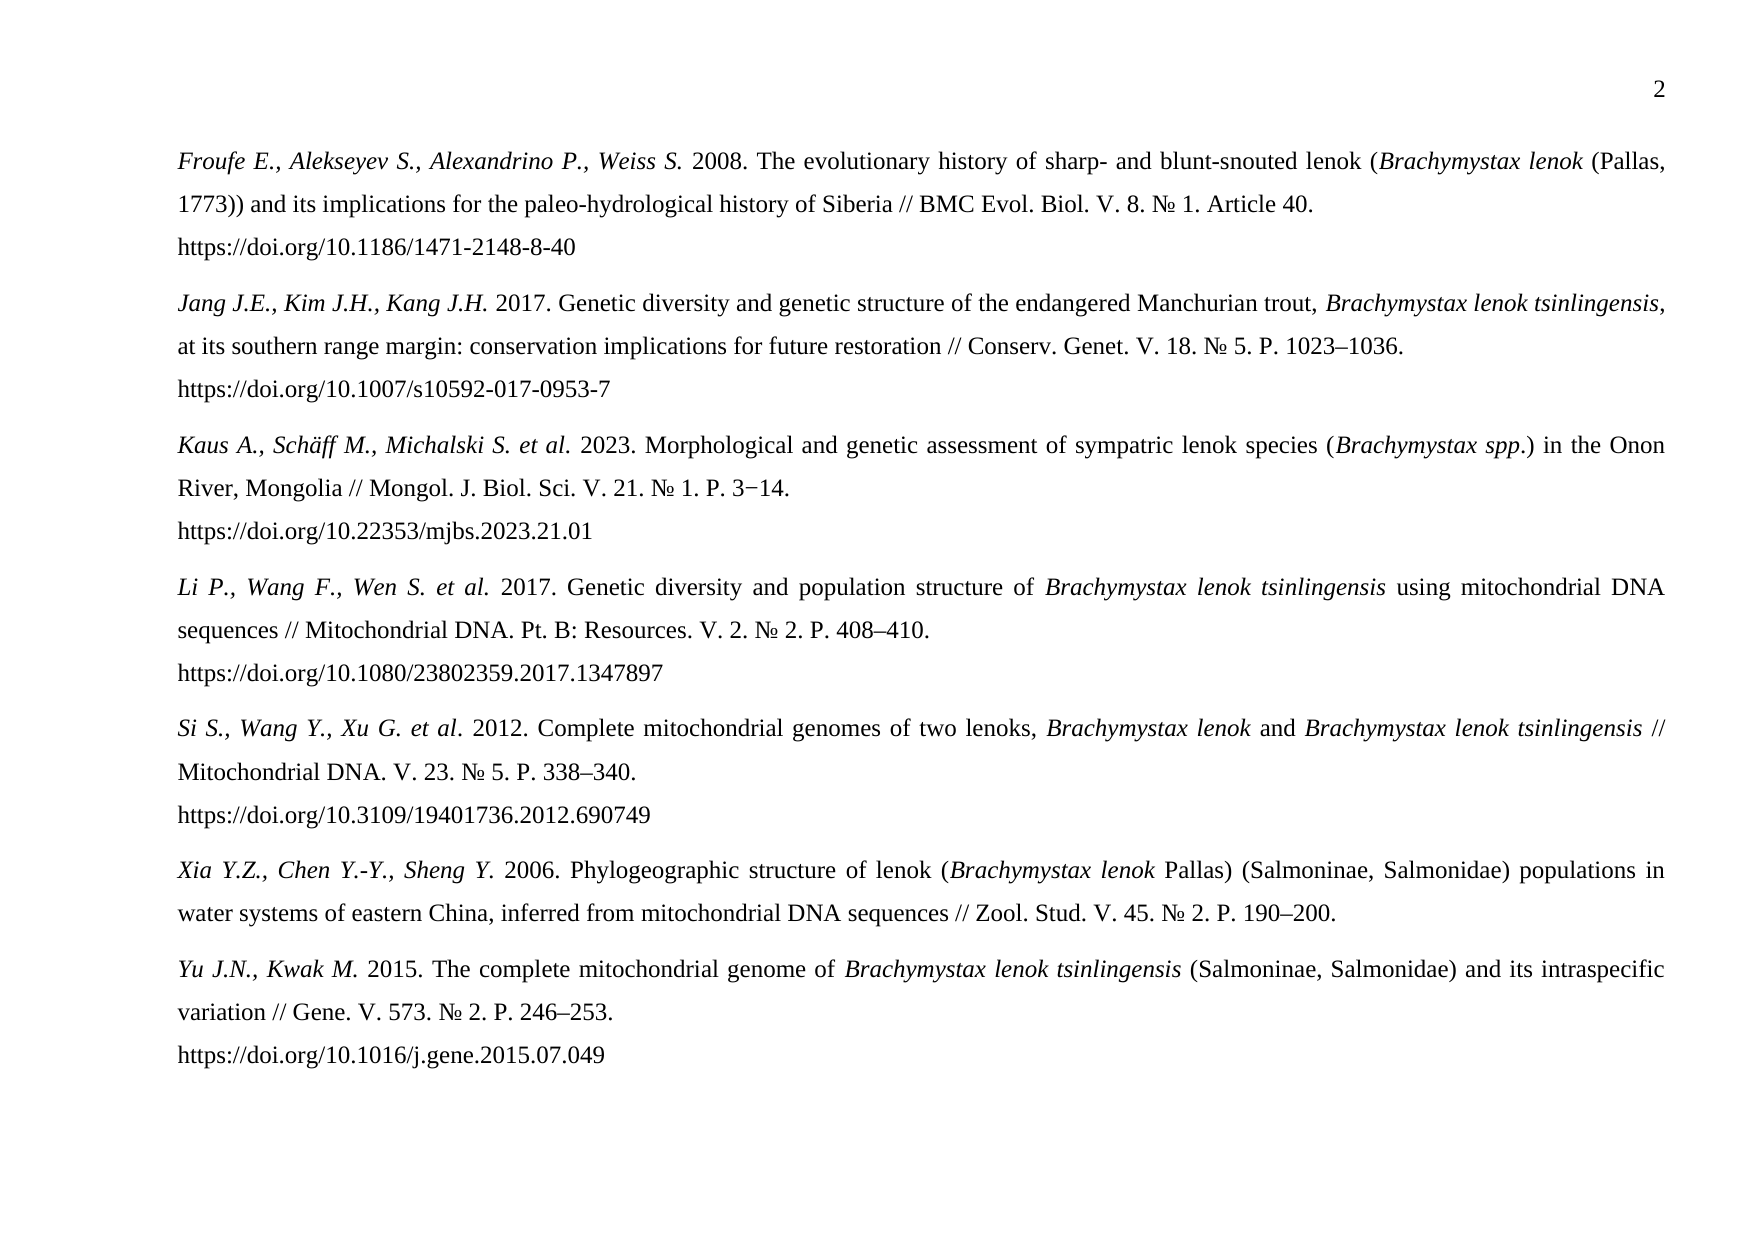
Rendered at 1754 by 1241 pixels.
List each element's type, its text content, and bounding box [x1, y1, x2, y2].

text https://doi.org/10.3109/19401736.2012.690749 [177, 800, 1665, 828]
text https://doi.org/10.1080/23802359.2017.1347897 [177, 658, 1665, 687]
text Si S., Wang Y., Xu G. et al. 2012. Complete mitochondrial genomes of two lenoks, Brachymystax lenok and Brachymystax lenok tsinlingensis // Mitochondrial DNA. V. 23. № 5. P. 338–340. [177, 713, 1665, 785]
text Li P., Wang F., Wen S. et al. 2017. Genetic diversity and population structure of Brachymystax lenok tsinlingensis using mitochondrial DNA sequences // Mitochondrial DNA. Pt. B: Resources. V. 2. № 2. P. 408–410. [177, 572, 1665, 643]
text https://doi.org/10.1016/j.gene.2015.07.049 [177, 1040, 1665, 1069]
text https://doi.org/10.22353/mjbs.2023.21.01 [177, 516, 1665, 545]
text https://doi.org/10.1186/1471-2148-8-40 [177, 232, 1665, 261]
text https://doi.org/10.1007/s10592-017-0953-7 [177, 374, 1665, 403]
text Jang J.E., Kim J.H., Kang J.H. 2017. Genetic diversity and genetic structure of the endangered Manchurian trout, Brachymystax lenok tsinlingensis, at its southern range margin: conservation implications for future restoration // Conserv. Genet. V. 18. № 5. P. 1023–1036. [177, 288, 1665, 360]
text Froufe E., Alekseyev S., Alexandrino P., Weiss S. 2008. The evolutionary history of sharp- and blunt-snouted lenok (Brachymystax lenok (Pallas, 1773)) and its implications for the paleo-hydrological history of Siberia // BMC Evol. Biol. V. 8. № 1. Article 40. [177, 146, 1665, 218]
text Xia Y.Z., Chen Y.-Y., Sheng Y. 2006. Phylogeographic structure of lenok (Brachymystax lenok Pallas) (Salmoninae, Salmonidae) populations in water systems of eastern China, inferred from mitochondrial DNA sequences // Zool. Stud. V. 45. № 2. P. 190–200. [177, 855, 1665, 927]
text Yu J.N., Kwak M. 2015. The complete mitochondrial genome of Brachymystax lenok tsinlingensis (Salmoninae, Salmonidae) and its intraspecific variation // Gene. V. 573. № 2. P. 246–253. [177, 954, 1665, 1026]
text Kaus A., Schäff M., Michalski S. et al. 2023. Morphological and genetic assessment of sympatric lenok species (Brachymystax spp.) in the Onon River, Mongolia // Mongol. J. Biol. Sci. V. 21. № 1. P. 3−14. [177, 430, 1665, 502]
